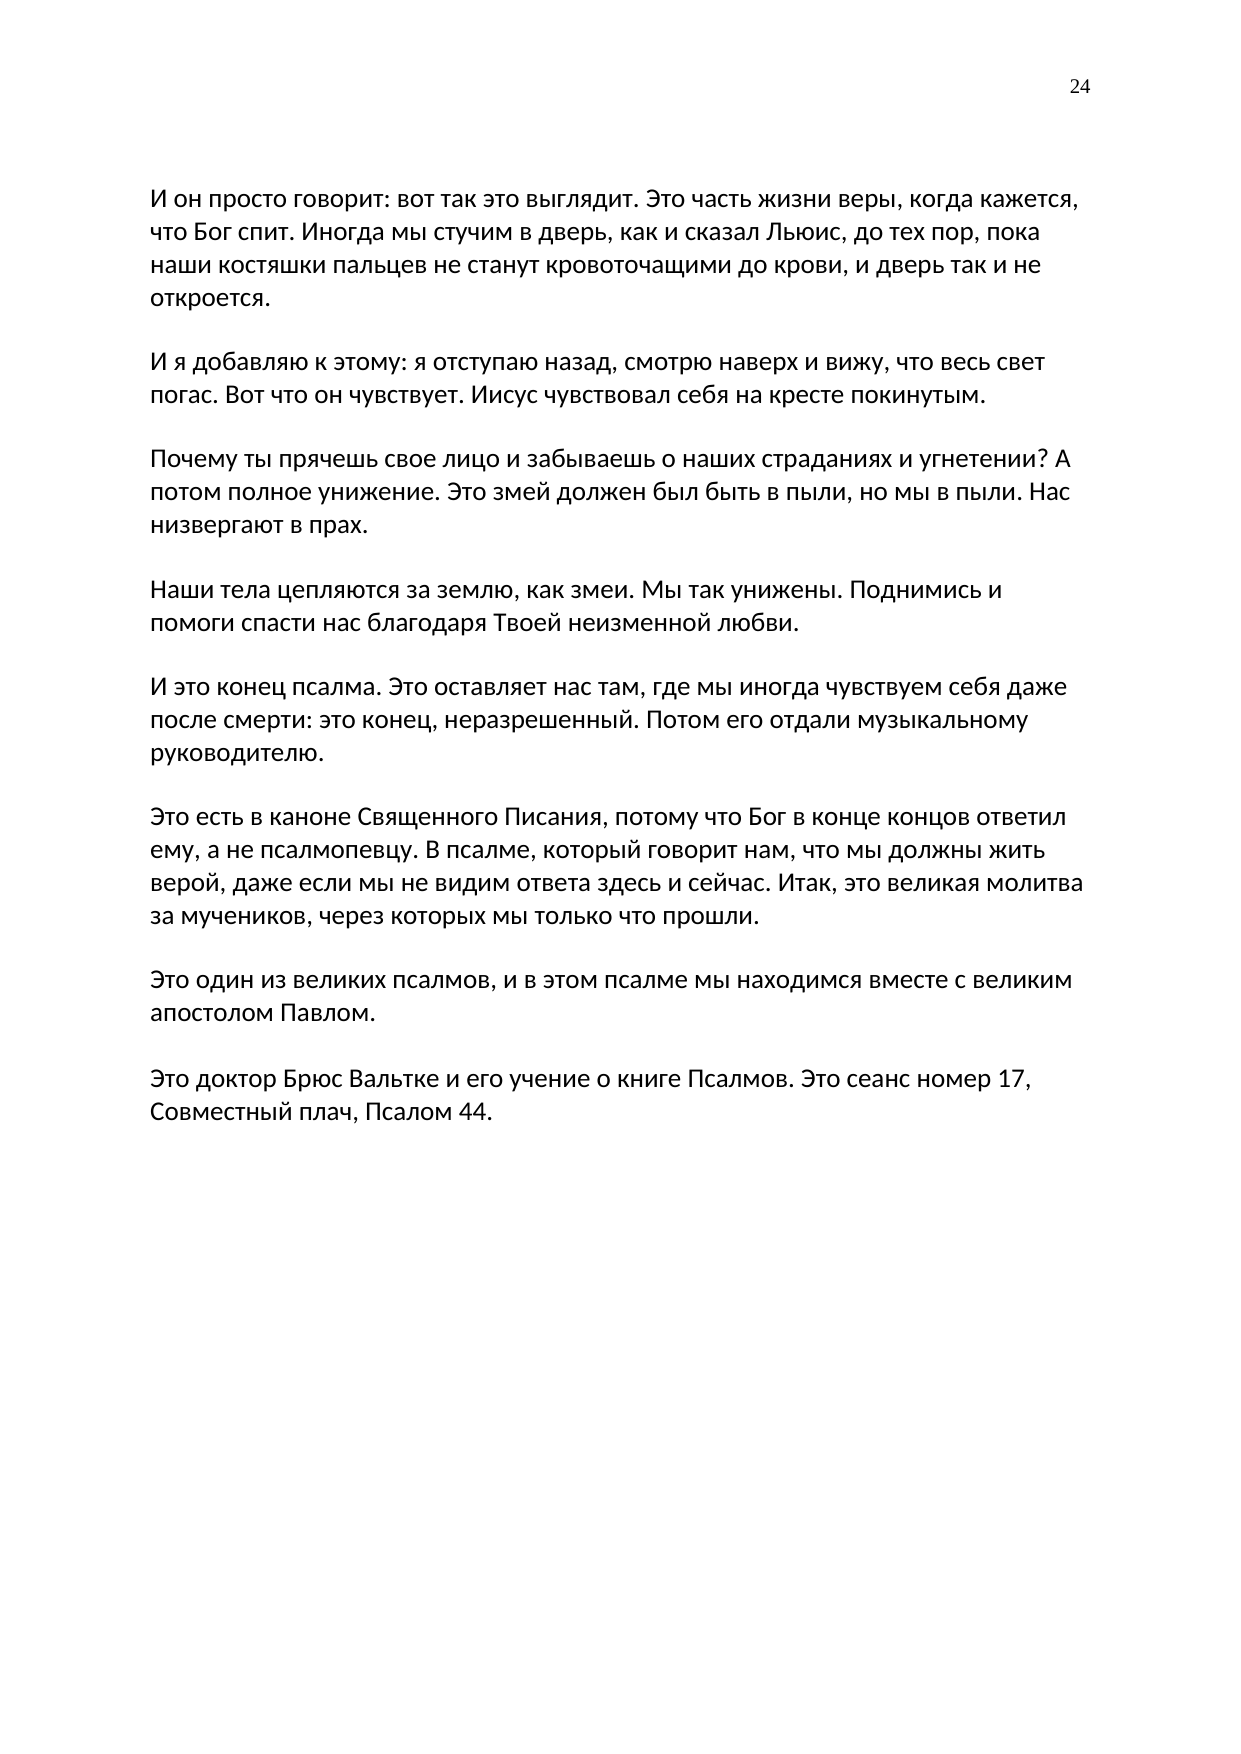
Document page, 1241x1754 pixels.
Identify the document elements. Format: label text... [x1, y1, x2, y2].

text Наши тела цепляются за землю, как змеи. Мы так унижены. Поднимись и помоги спасти нас благодаря Твоей неизменной любви. [150, 572, 1090, 638]
text И он просто говорит: вот так это выглядит. Это часть жизни веры, когда кажется, что Бог спит. Иногда мы стучим в дверь, как и сказал Льюис, до тех пор, пока наши костяшки пальцев не станут кровоточащими до крови, и дверь так и не откроется. [150, 181, 1090, 313]
text Это один из великих псалмов, и в этом псалме мы находимся вместе с великим апостолом Павлом. [150, 962, 1090, 1028]
text Почему ты прячешь свое лицо и забываешь о наших страданиях и угнетении? А потом полное унижение. Это змей должен был быть в пыли, но мы в пыли. Нас низвергают в прах. [150, 442, 1090, 541]
text Это доктор Брюс Вальтке и его учение о книге Псалмов. Это сеанс номер 17, Совместный плач, Псалом 44. [150, 1061, 1090, 1127]
text Это есть в каноне Священного Писания, потому что Бог в конце концов ответил ему, а не псалмопевцу. В псалме, который говорит нам, что мы должны жить верой, даже если мы не видим ответа здесь и сейчас. Итак, это великая молитва за мучеников, через которых мы только что прошли. [150, 799, 1090, 931]
text И это конец псалма. Это оставляет нас там, где мы иногда чувствуем себя даже после смерти: это конец, неразрешенный. Потом его отдали музыкальному руководителю. [150, 669, 1090, 768]
text И я добавляю к этому: я отступаю назад, смотрю наверх и вижу, что весь свет погас. Вот что он чувствует. Иисус чувствовал себя на кресте покинутым. [150, 344, 1090, 410]
